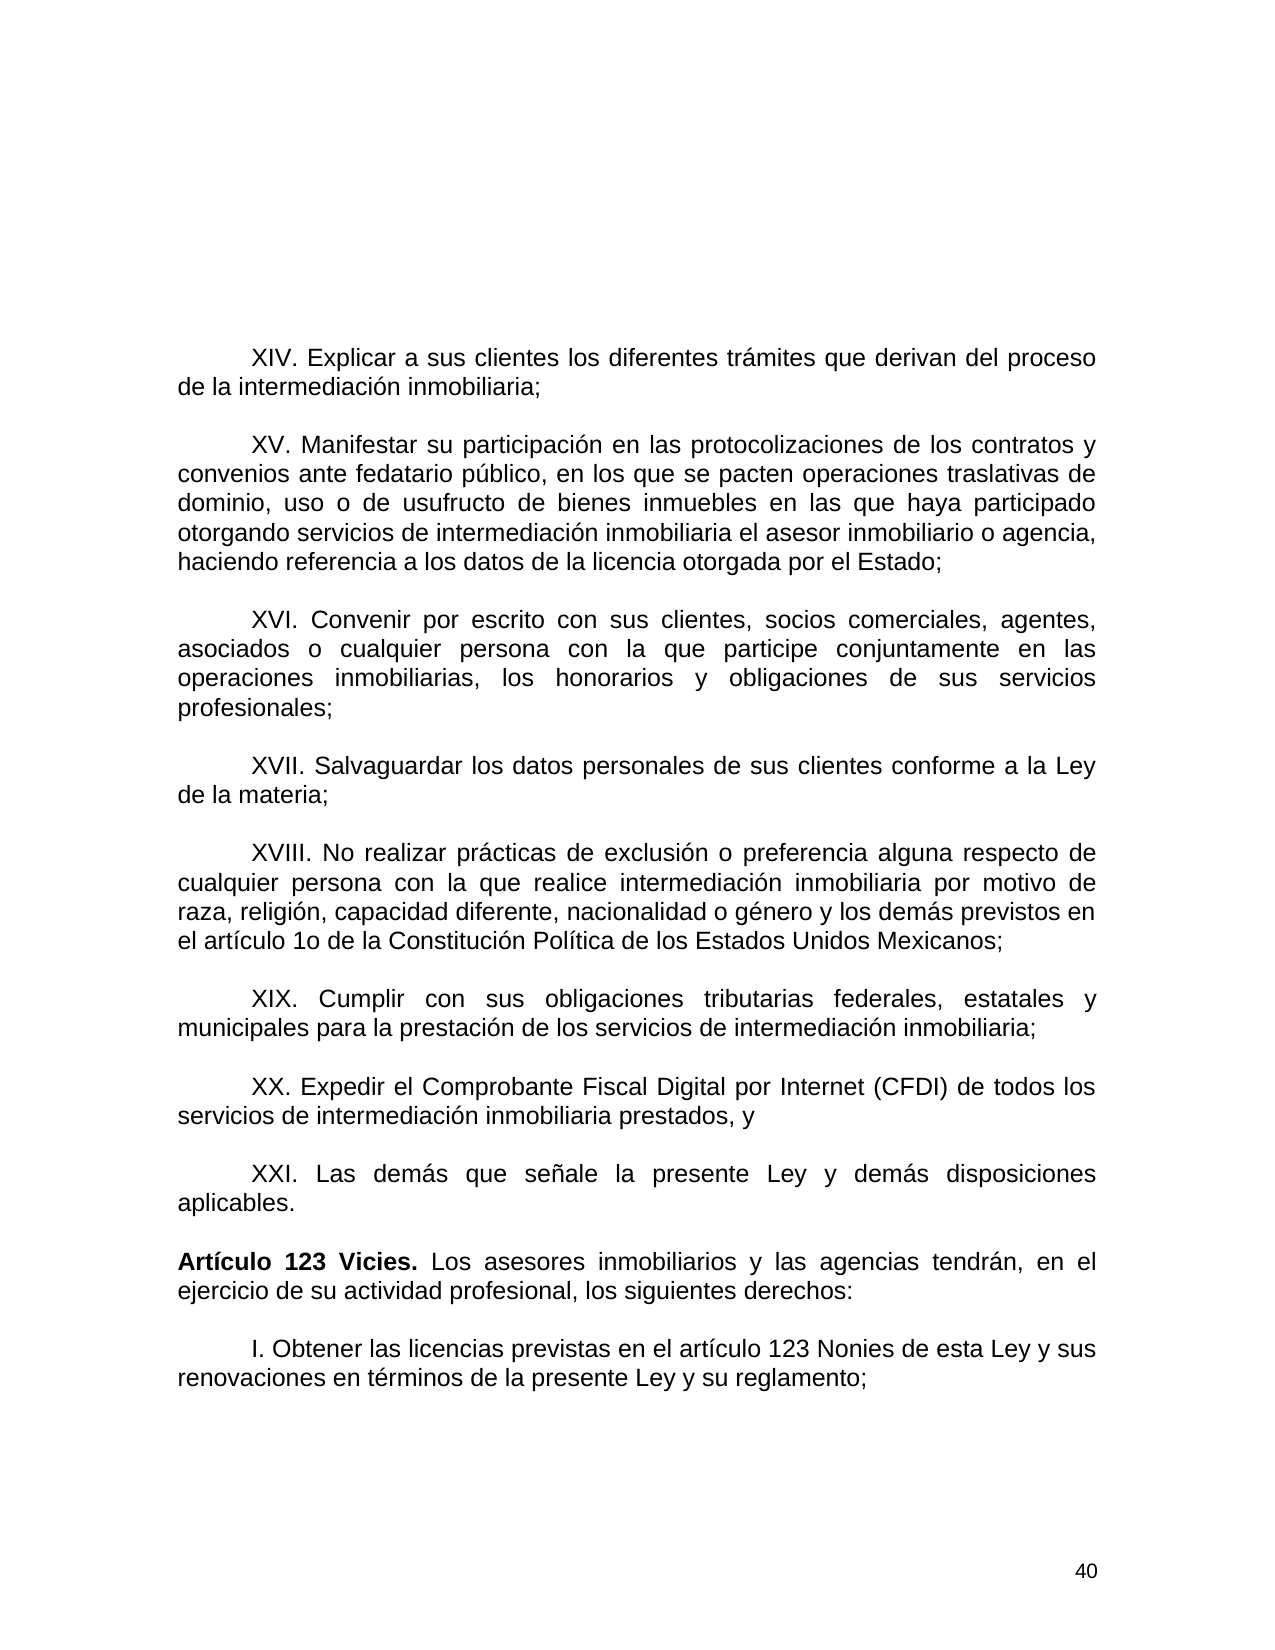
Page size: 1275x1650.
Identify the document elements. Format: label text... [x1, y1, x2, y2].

text XVIII. No realizar prácticas de exclusión o preferencia alguna respecto de cualquier persona con la que realice intermediación inmobiliaria por motivo de raza, religión, capacidad diferente, nacionalidad o género y los demás previstos en el artículo 1o de la Constitución Política de los Estados Unidos Mexicanos; [177, 838, 1098, 955]
text XIX. Cumplir con sus obligaciones tributarias federales, estatales y municipales para la prestación de los servicios de intermediación inmobiliaria; [177, 984, 1098, 1043]
text XXI. Las demás que señale la presente Ley y demás disposiciones aplicables. [177, 1159, 1098, 1218]
text XX. Expedir el Comprobante Fiscal Digital por Internet (CFDI) de todos los servicios de intermediación inmobiliaria prestados, y [177, 1072, 1098, 1130]
text XV. Manifestar su participación en las protocolizaciones de los contratos y convenios ante fedatario público, en los que se pacten operaciones traslativas de dominio, uso o de usufructo de bienes inmuebles en las que haya participado otorgando servicios de intermediación inmobiliaria el asesor inmobiliario o agencia, haciendo referencia a los datos de la licencia otorgada por el Estado; [177, 430, 1098, 576]
text XIV. Explicar a sus clientes los diferentes trámites que derivan del proceso de la intermediación inmobiliaria; [177, 343, 1098, 401]
text XVII. Salvaguardar los datos personales de sus clientes conforme a la Ley de la materia; [177, 751, 1098, 809]
text Artículo 123 Vicies. Los asesores inmobiliarios y las agencias tendrán, en el ejercicio de su actividad profesional, los siguientes derechos: [177, 1247, 1098, 1305]
text I. Obtener las licencias previstas en el artículo 123 Nonies de esta Ley y sus renovaciones en términos de la presente Ley y su reglamento; [177, 1334, 1098, 1393]
text XVI. Convenir por escrito con sus clientes, socios comerciales, agentes, asociados o cualquier persona con la que participe conjuntamente en las operaciones inmobiliarias, los honorarios y obligaciones de sus servicios profesionales; [177, 605, 1098, 722]
